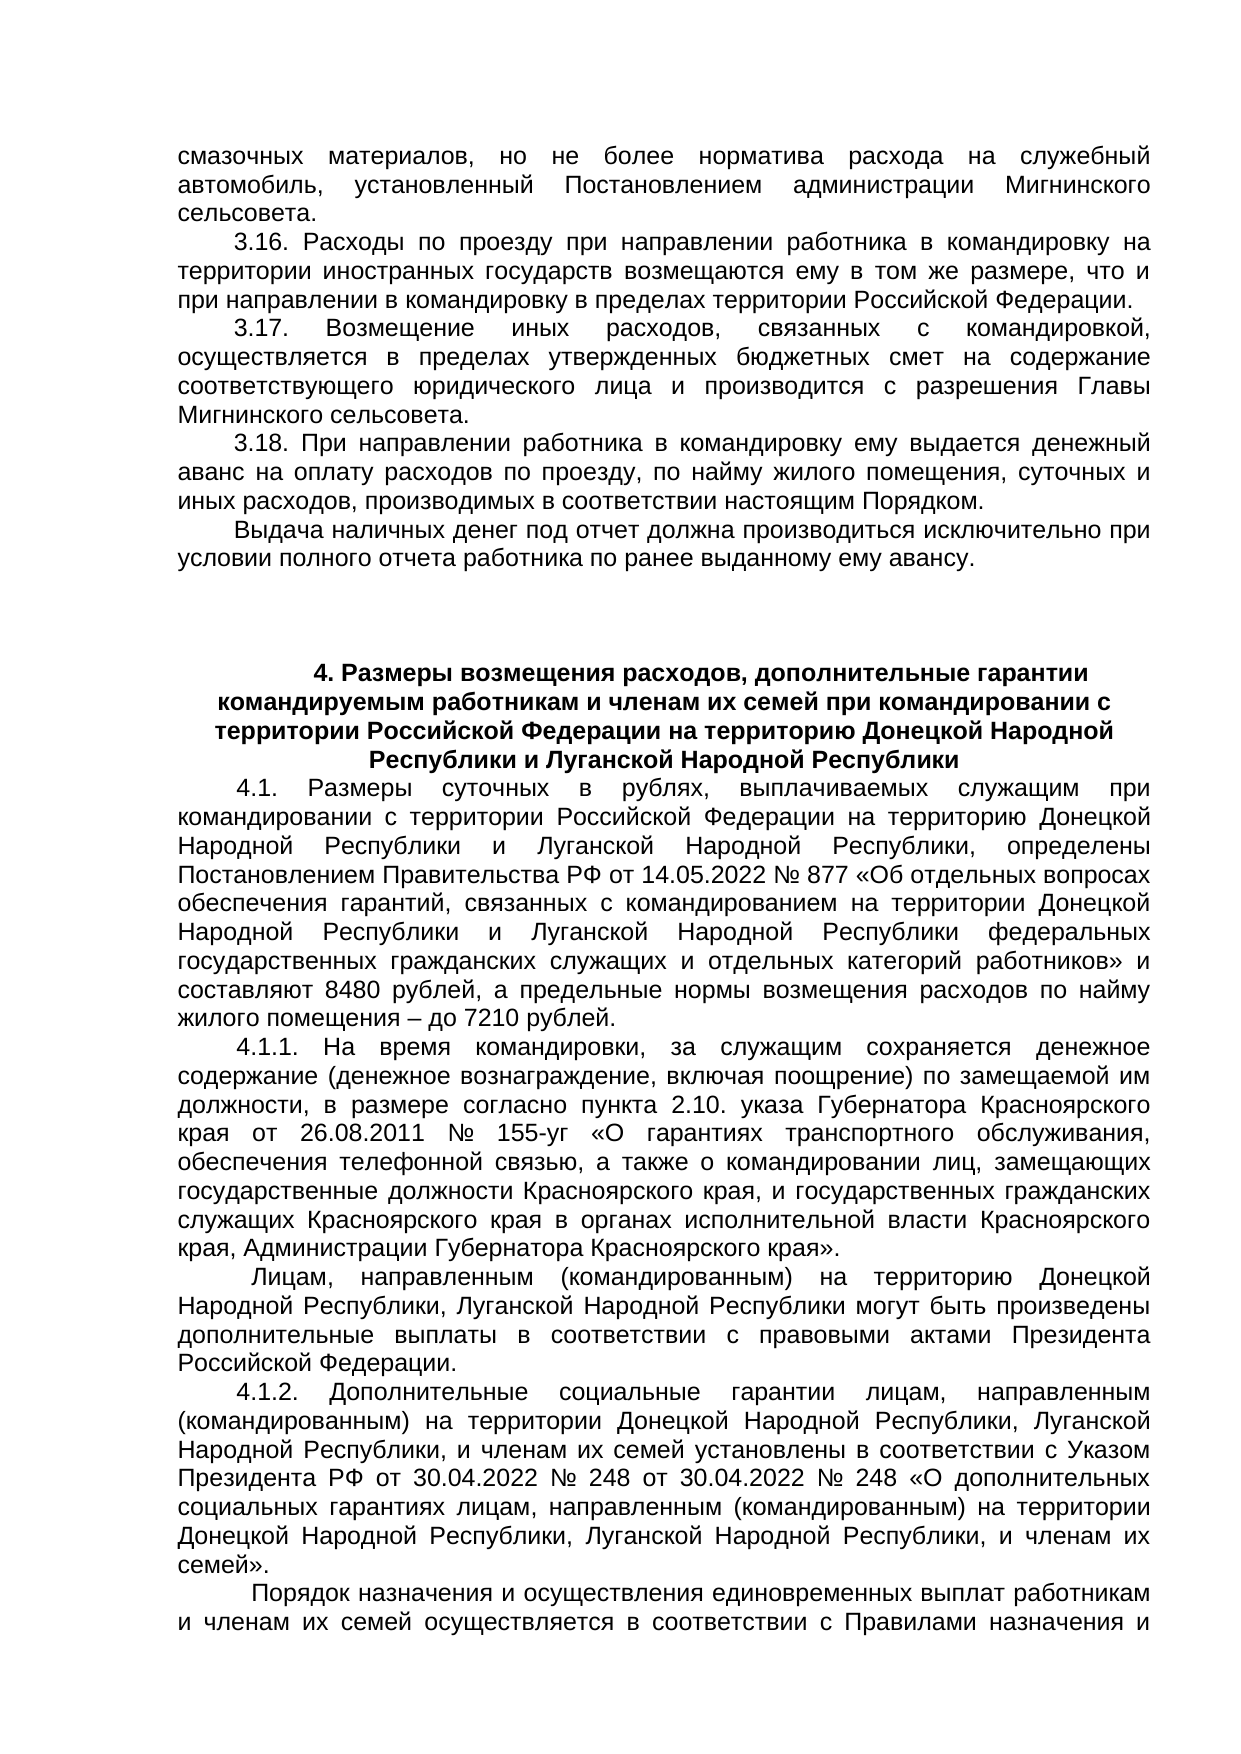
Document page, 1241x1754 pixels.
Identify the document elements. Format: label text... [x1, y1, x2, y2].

text 3.16. Расходы по проезду при направлении работника в командировку на территории иностранных государств возмещаются ему в том же размере, что и при направлении в командировку в пределах территории Российской Федерации. [177, 227, 1152, 313]
text 4.1.2. Дополнительные социальные гарантии лицам, направленным (командированным) на территории Донецкой Народной Республики, Луганской Народной Республики, и членам их семей установлены в соответствии с Указом Президента РФ от 30.04.2022 № 248 от 30.04.2022 № 248 «О дополнительных социальных гарантиях лицам, направленным (командированным) на территории Донецкой Народной Республики, Луганской Народной Республики, и членам их семей». [177, 1377, 1152, 1578]
text Лицам, направленным (командированным) на территорию Донецкой Народной Республики, Луганской Народной Республики могут быть произведены дополнительные выплаты в соответствии с правовыми актами Президента Российской Федерации. [177, 1262, 1152, 1377]
text 4.1. Размеры суточных в рублях, выплачиваемых служащим при командировании с территории Российской Федерации на территорию Донецкой Народной Республики и Луганской Народной Республики, определены Постановлением Правительства РФ от 14.05.2022 № 877 «Об отдельных вопросах обеспечения гарантий, связанных с командированием на территории Донецкой Народной Республики и Луганской Народной Республики федеральных государственных гражданских служащих и отдельных категорий работников» и составляют 8480 рублей, а предельные нормы возмещения расходов по найму жилого помещения – до 7210 рублей. [177, 773, 1152, 1032]
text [177, 1578, 1152, 1636]
text Выдача наличных денег под отчет должна производиться исключительно при условии полного отчета работника по ранее выданному ему авансу. [177, 514, 1152, 572]
text 4. Размеры возмещения расходов, дополнительные гарантии командируемым работникам и членам их семей при командировании с территории Российской Федерации на территорию Донецкой Народной Республики и Луганской Народной Республики [177, 658, 1152, 773]
text 3.17. Возмещение иных расходов, связанных с командировкой, осуществляется в пределах утвержденных бюджетных смет на содержание соответствующего юридического лица и производится с разрешения Главы Мигнинского сельсовета. [177, 313, 1152, 428]
text 3.18. При направлении работника в командировку ему выдается денежный аванс на оплату расходов по проезду, по найму жилого помещения, суточных и иных расходов, производимых в соответствии настоящим Порядком. [177, 428, 1152, 514]
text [177, 141, 1152, 227]
text 4.1.1. На время командировки, за служащим сохраняется денежное содержание (денежное вознаграждение, включая поощрение) по замещаемой им должности, в размере согласно пункта 2.10. указа Губернатора Красноярского края от 26.08.2011 № 155-уг «О гарантиях транспортного обслуживания, обеспечения телефонной связью, а также о командировании лиц, замещающих государственные должности Красноярского края, и государственных гражданских служащих Красноярского края в органах исполнительной власти Красноярского края, Администрации Губернатора Красноярского края». [177, 1032, 1152, 1262]
